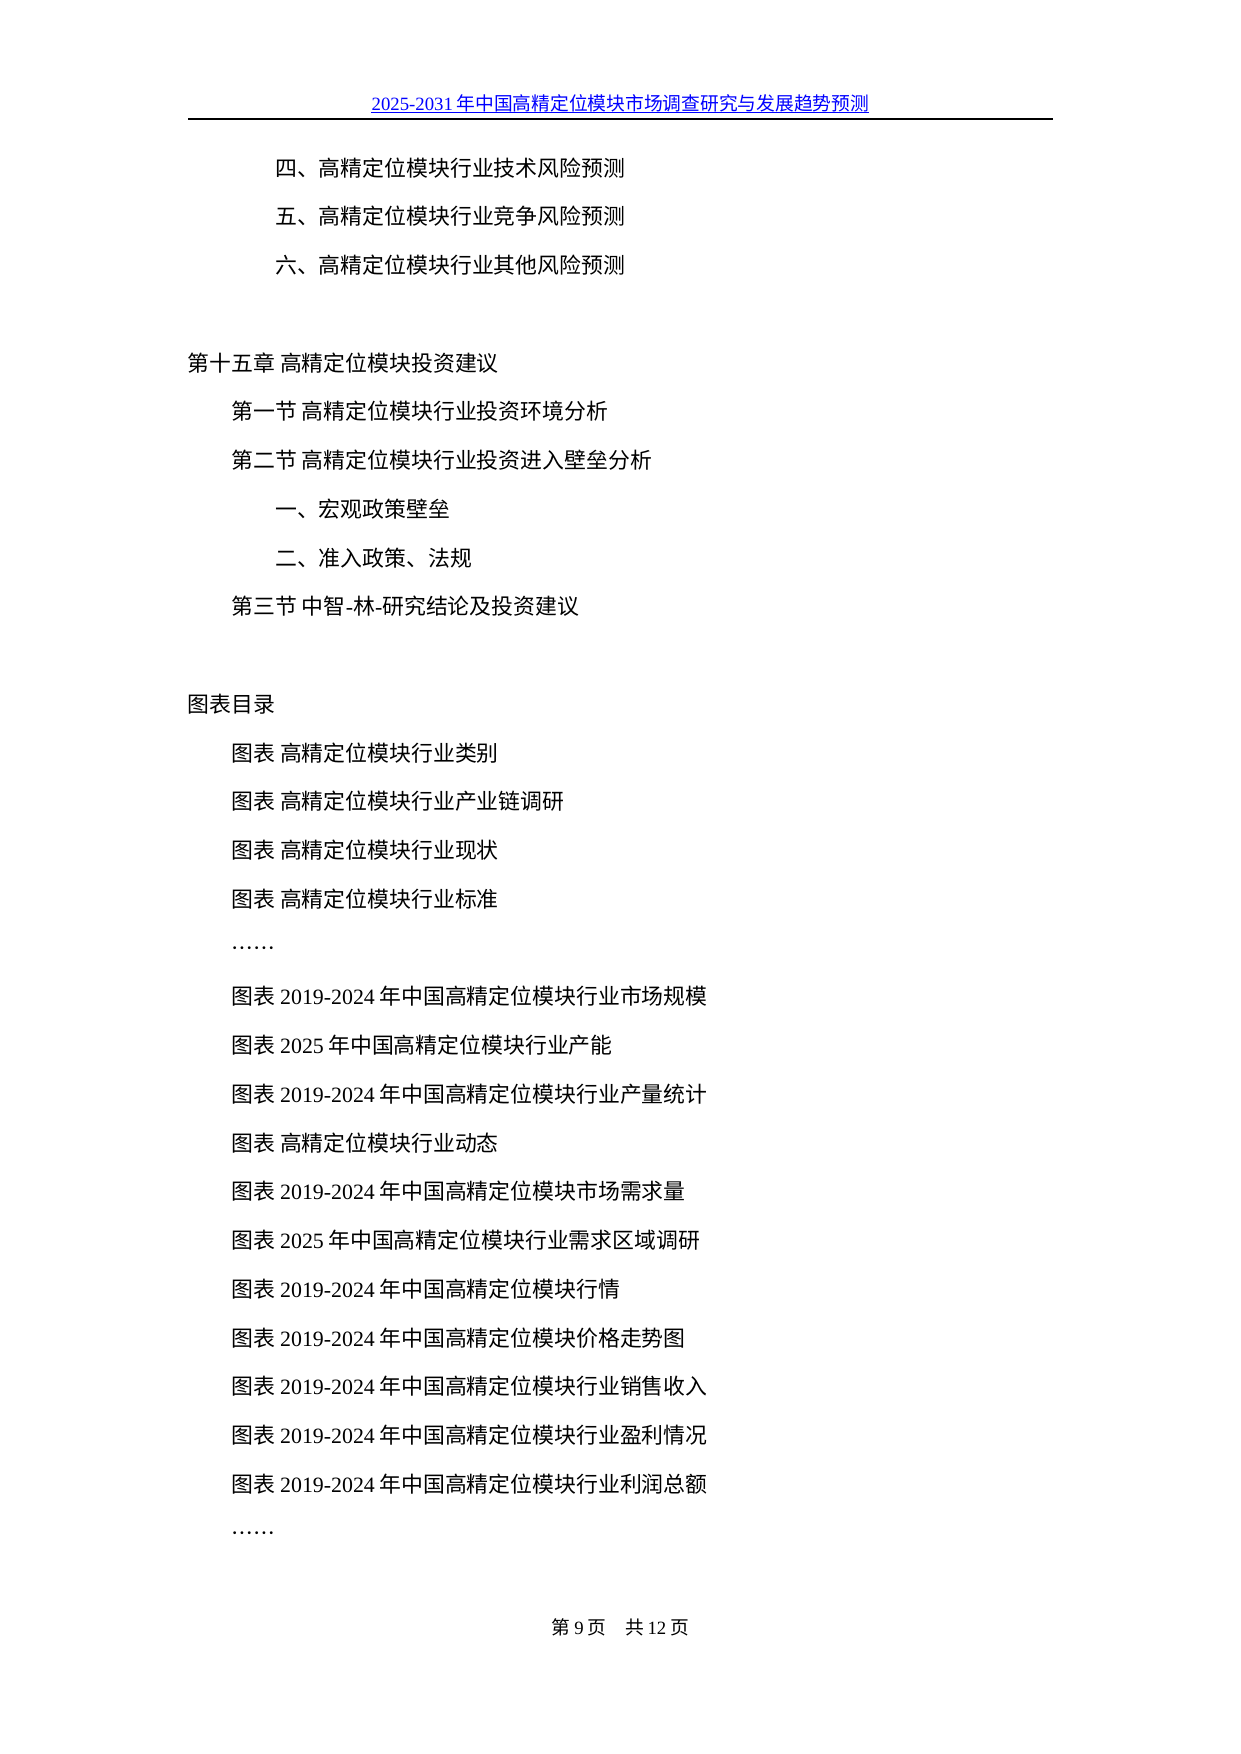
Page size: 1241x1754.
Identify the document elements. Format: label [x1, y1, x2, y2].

text [187, 150, 1053, 1548]
